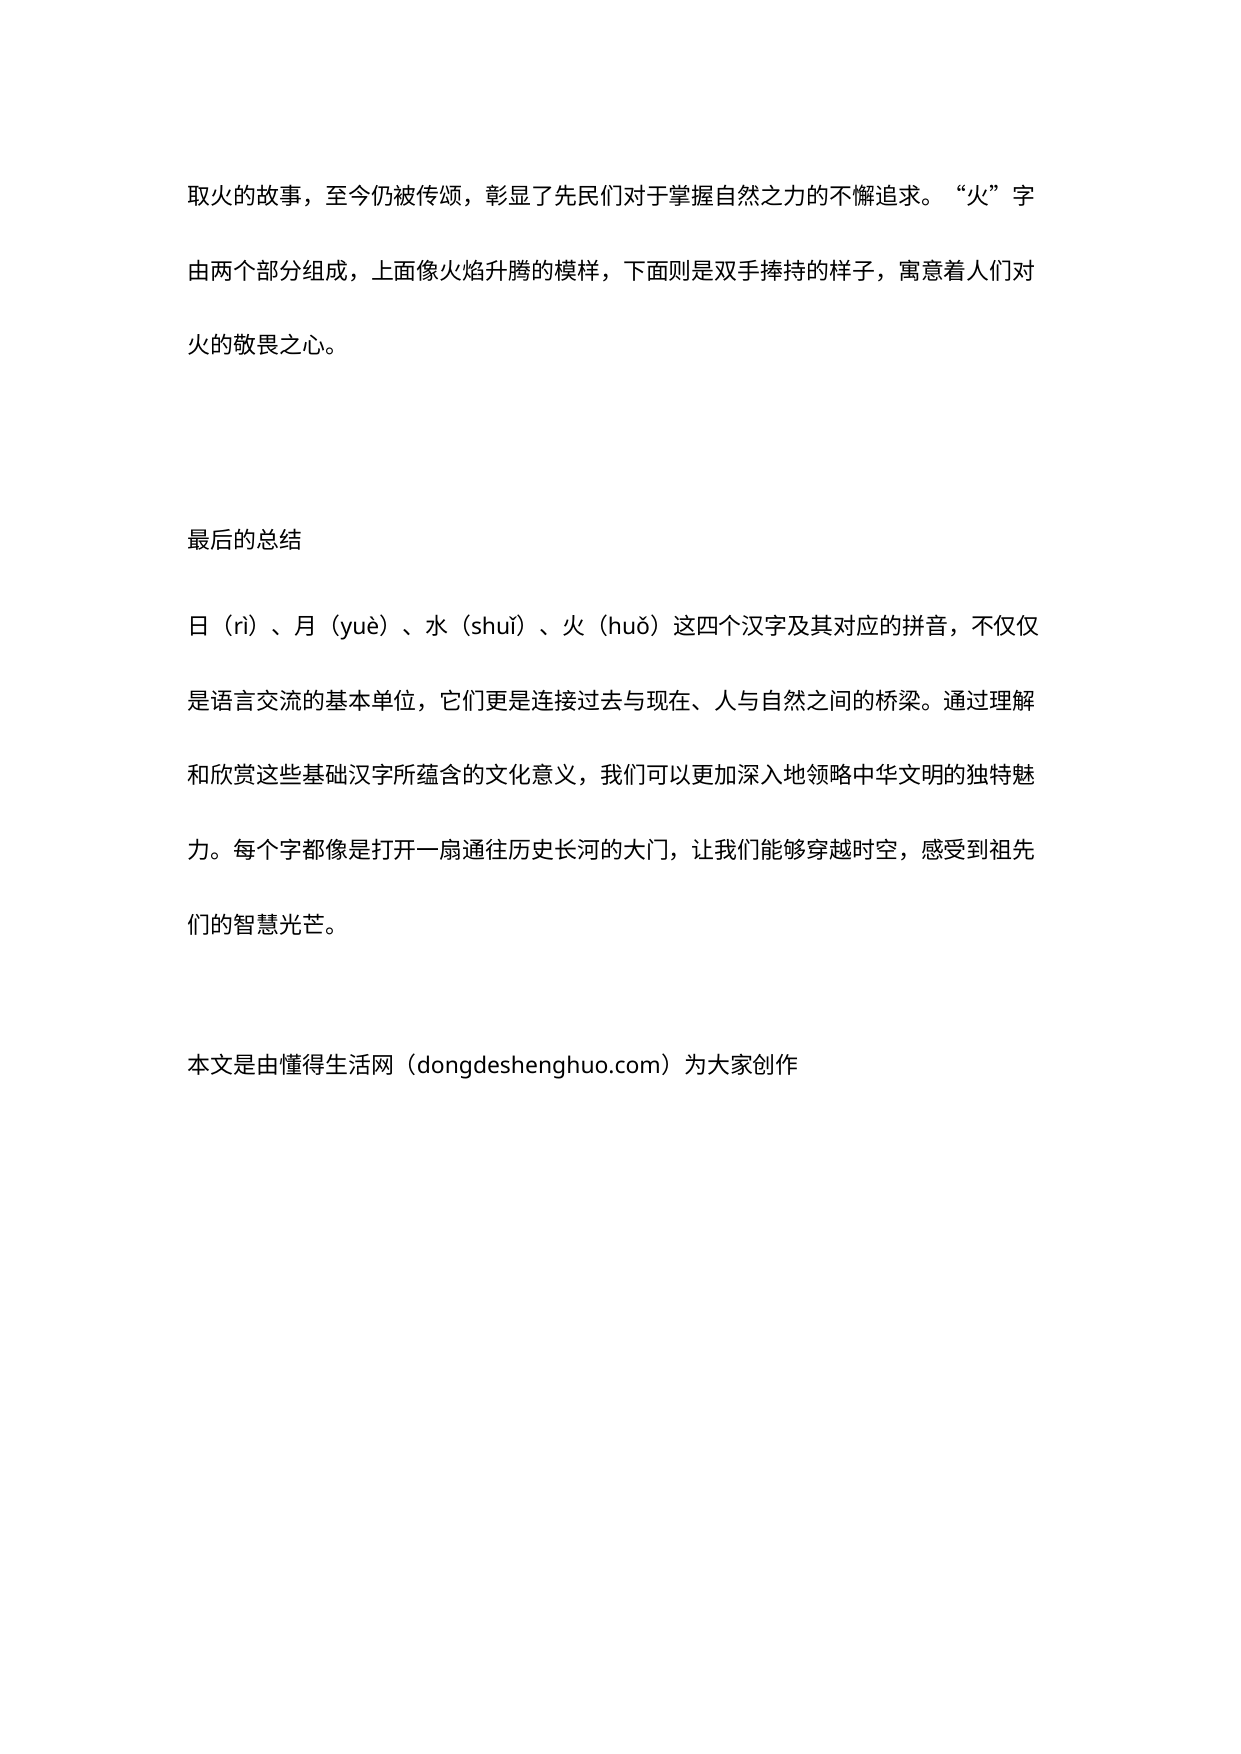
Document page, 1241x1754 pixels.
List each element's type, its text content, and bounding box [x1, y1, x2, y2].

text 最后的总结 [187, 506, 1053, 571]
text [187, 162, 1053, 376]
text 日（rì）、月（yuè）、水（shuǐ）、火（huǒ）这四个汉字及其对应的拼音，不仅仅是语言交流的基本单位，它们更是连接过去与现在、人与自然之间的桥梁。通过理解和欣赏这些基础汉字所蕴含的文化意义，我们可以更加深入地领略中华文明的独特魅力。每个字都像是打开一扇通往历史长河的大门，让我们能够穿越时空，感受到祖先们的智慧光芒。 [187, 592, 1053, 956]
text 本文是由懂得生活网（dongdeshenghuo.com）为大家创作 [187, 1031, 1053, 1096]
